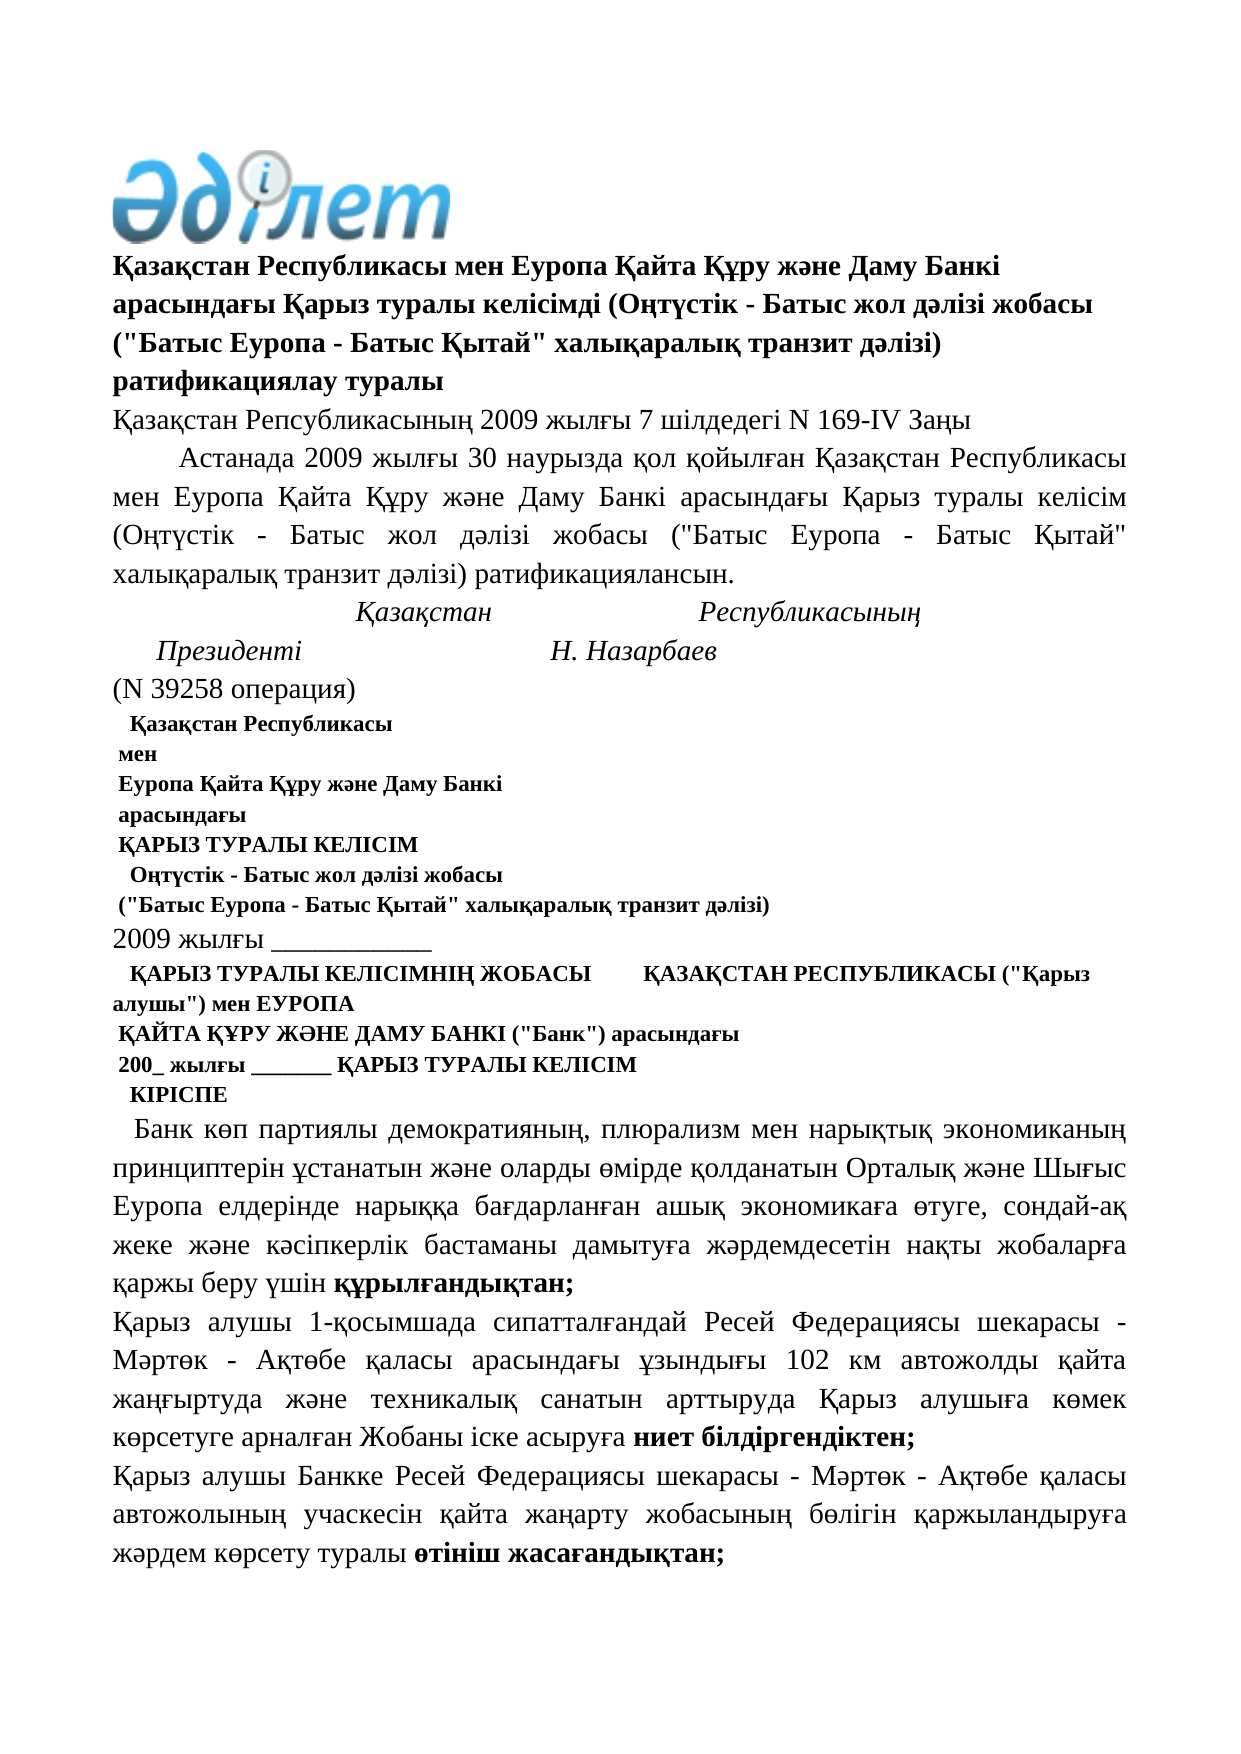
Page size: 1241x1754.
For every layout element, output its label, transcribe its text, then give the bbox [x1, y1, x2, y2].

picture [112, 150, 451, 244]
text Қазақстан Республикасы мен Еуропа Қайта Құру және Даму Банкі арасындағы ҚАРЫЗ ТУРАЛЫ КЕЛІСІМ [112, 710, 1128, 857]
text Астанада 2009 жылғы 30 наурызда қол қойылған Қазақстан Республикасы мен Еуропа Қайта Құру және Даму Банкі арасындағы Қарыз туралы келісім (Оңтүстік - Батыс жол дәлізі жобасы ("Батыс Еуропа - Батыс Қытай" халықаралық транзит дәлізі) ратификациялансын. [112, 440, 1128, 589]
text Банк көп партиялы демократияның, плюрализм мен нарықтық экономиканың принциптерін ұстанатын және оларды өмірде қолданатын Орталық және Шығыс Еуропа елдерінде нарыққа бағдарланған ашық экономикаға өтуге, сондай-ақ жеке және кәсіпкерлік бастаманы дамытуға жәрдемдесетін нақты жобаларға қаржы беру үшін құрылғандықтан; [112, 1111, 1128, 1299]
text КІРІСПЕ [112, 1081, 1128, 1107]
text Қарыз алушы Банкке Ресей Федерациясы шекарасы - Мәртөк - Ақтөбе қаласы автожолының учаскесін қайта жаңарту жобасының бөлігін қаржыландыруға жәрдем көрсету туралы өтініш жасағандықтан; [112, 1458, 1128, 1569]
text Қарыз алушы 1-қосымшада сипатталғандай Ресей Федерациясы шекарасы - Мәртөк - Ақтөбе қаласы арасындағы ұзындығы 102 км автожолды қайта жаңғыртуда және техникалық санатын арттыруда Қарыз алушыға көмек көрсетуге арналған Жобаны іске асыруға ниет білдіргендіктен; [112, 1304, 1128, 1453]
text Қазақстан Республикасының Президенті Н. Назарбаев [112, 594, 1128, 667]
text (N 39258 операция) [112, 672, 1128, 705]
text ҚАРЫЗ ТУРАЛЫ КЕЛІСІМНІҢ ЖОБАСЫ ҚАЗАҚСТАН РЕСПУБЛИКАСЫ ("Қарыз алушы") мен ЕУРОПА ҚАЙТА ҚҰРУ ЖӘНЕ ДАМУ БАНКІ ("Банк") арасындағы 200_ жылғы _______ ҚАРЫЗ ТУРАЛЫ КЕЛІСІМ [112, 960, 1128, 1077]
text 2009 жылғы ___________ [112, 922, 1128, 955]
text Қазақстан Репсубликасының 2009 жылғы 7 шілдедегі N 169-IV Заңы [112, 402, 1128, 435]
text Қазақстан Республикасы мен Еуропа Қайта Құру және Даму Банкі арасындағы Қарыз туралы келісімді (Оңтүстік - Батыс жол дәлізі жобасы ("Батыс Еуропа - Батыс Қытай" халықаралық транзит дәлізі) ратификациялау туралы [112, 248, 1128, 397]
text Оңтүстік - Батыс жол дәлізі жобасы ("Батыс Еуропа - Батыс Қытай" халықаралық транзит дәлізі) [112, 861, 1128, 918]
